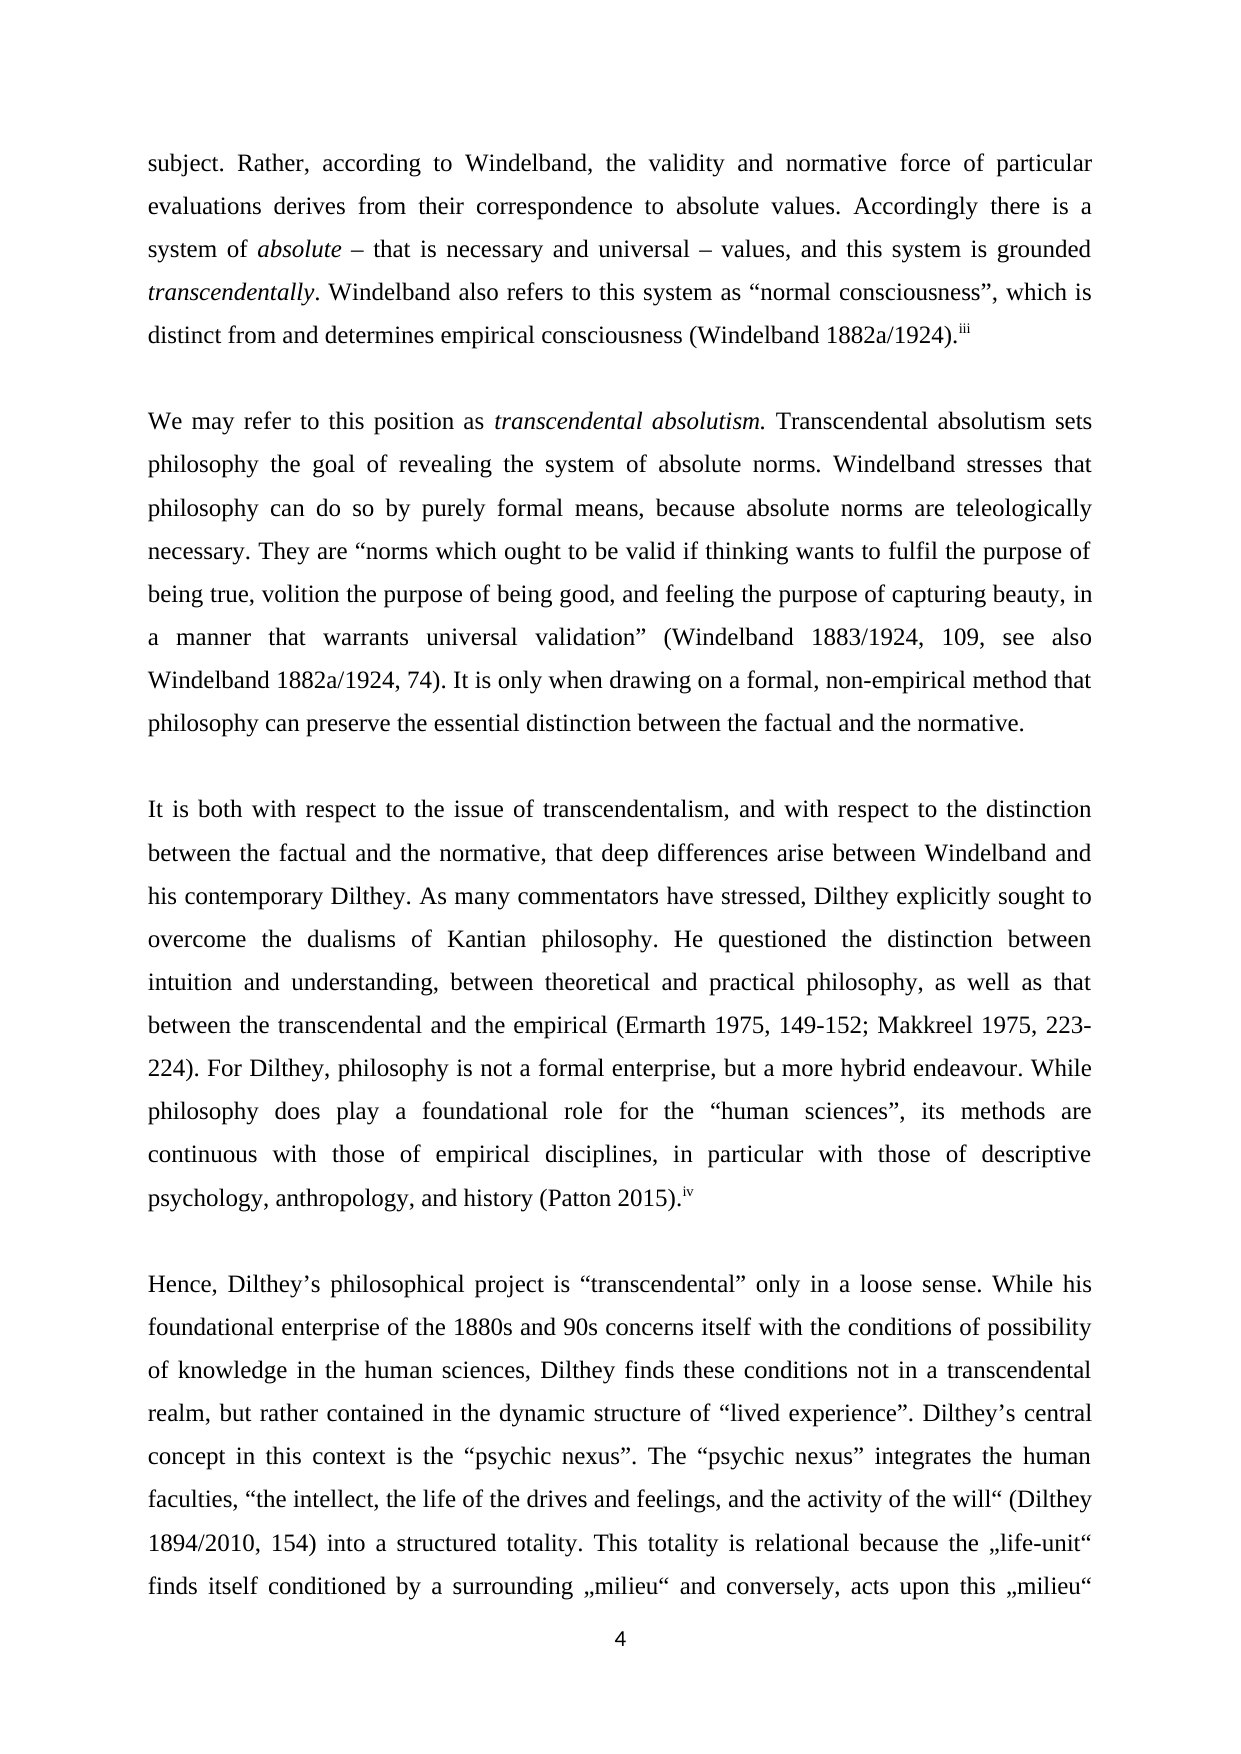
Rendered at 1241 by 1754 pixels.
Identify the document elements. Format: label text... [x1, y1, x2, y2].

text It is both with respect to the issue of transcendentalism, and with respect to the distinction between the factual and the normative, that deep differences arise between Windelband and his contemporary Dilthey. As many commentators have stressed, Dilthey explicitly sought to overcome the dualisms of Kantian philosophy. He questioned the distinction between intuition and understanding, between theoretical and practical philosophy, as well as that between the transcendental and the empirical (Ermarth 1975, 149-152; Makkreel 1975, 223-224). For Dilthey, philosophy is not a formal enterprise, but a more hybrid endeavour. While philosophy does play a foundational role for the “human sciences”, its methods are continuous with those of empirical disciplines, in particular with those of descriptive psychology, anthropology, and history (Patton 2015). [148, 794, 1093, 1211]
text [148, 1269, 1093, 1599]
text We may refer to this position as transcendental absolutism. Transcendental absolutism sets philosophy the goal of revealing the system of absolute norms. Windelband stresses that philosophy can do so by purely formal means, because absolute norms are teleologically necessary. They are “norms which ought to be valid if thinking wants to fulfil the purpose of being true, volition the purpose of being good, and feeling the purpose of capturing beauty, in a manner that warrants universal validation” (Windelband 1883/1924, 109, see also Windelband 1882a/1924, 74). It is only when drawing on a formal, non-empirical method that philosophy can preserve the essential distinction between the factual and the normative. [148, 406, 1093, 737]
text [148, 148, 1093, 349]
